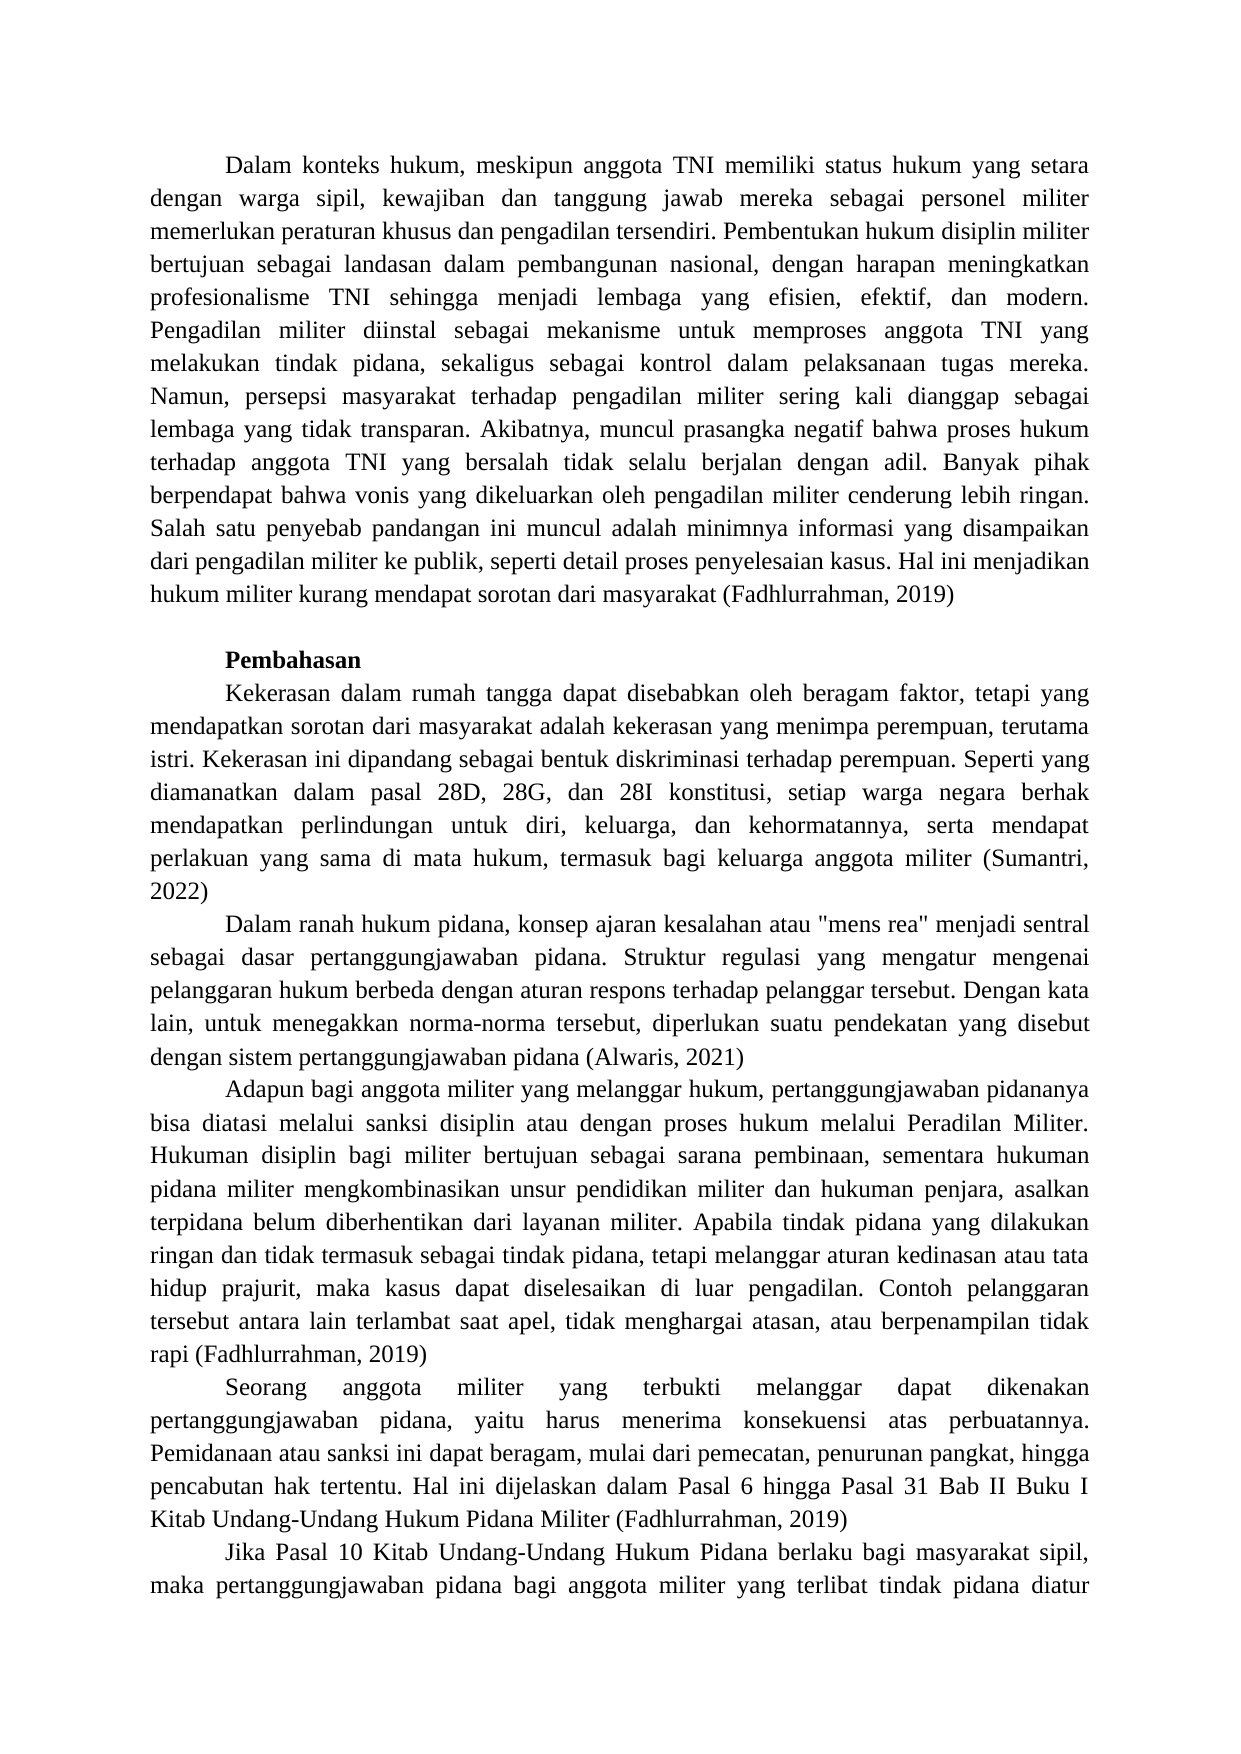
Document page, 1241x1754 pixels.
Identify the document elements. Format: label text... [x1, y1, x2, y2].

text Kekerasan dalam rumah tangga dapat disebabkan oleh beragam faktor, tetapi yang mendapatkan sorotan dari masyarakat adalah kekerasan yang menimpa perempuan, terutama istri. Kekerasan ini dipandang sebagai bentuk diskriminasi terhadap perempuan. Seperti yang diamanatkan dalam pasal 28D, 28G, dan 28I konstitusi, setiap warga negara berhak mendapatkan perlindungan untuk diri, keluarga, dan kehormatannya, serta mendapat perlakuan yang sama di mata hukum, termasuk bagi keluarga anggota militer (Sumantri, 2022) [150, 678, 1090, 905]
text Dalam konteks hukum, meskipun anggota TNI memiliki status hukum yang setara dengan warga sipil, kewajiban dan tanggung jawab mereka sebagai personel militer memerlukan peraturan khusus dan pengadilan tersendiri. Pembentukan hukum disiplin militer bertujuan sebagai landasan dalam pembangunan nasional, dengan harapan meningkatkan profesionalisme TNI sehingga menjadi lembaga yang efisien, efektif, dan modern. Pengadilan militer diinstal sebagai mekanisme untuk memproses anggota TNI yang melakukan tindak pidana, sekaligus sebagai kontrol dalam pelaksanaan tugas mereka. Namun, persepsi masyarakat terhadap pengadilan militer sering kali dianggap sebagai lembaga yang tidak transparan. Akibatnya, muncul prasangka negatif bahwa proses hukum terhadap anggota TNI yang bersalah tidak selalu berjalan dengan adil. Banyak pihak berpendapat bahwa vonis yang dikeluarkan oleh pengadilan militer cenderung lebih ringan. Salah satu penyebab pandangan ini muncul adalah minimnya informasi yang disampaikan dari pengadilan militer ke publik, seperti detail proses penyelesaian kasus. Hal ini menjadikan hukum militer kurang mendapat sorotan dari masyarakat (Fadhlurrahman, 2019) [150, 150, 1090, 608]
text Adapun bagi anggota militer yang melanggar hukum, pertanggungjawaban pidananya bisa diatasi melalui sanksi disiplin atau dengan proses hukum melalui Peradilan Militer. Hukuman disiplin bagi militer bertujuan sebagai sarana pembinaan, sementara hukuman pidana militer mengkombinasikan unsur pendidikan militer dan hukuman penjara, asalkan terpidana belum diberhentikan dari layanan militer. Apabila tindak pidana yang dilakukan ringan dan tidak termasuk sebagai tindak pidana, tetapi melanggar aturan kedinasan atau tata hidup prajurit, maka kasus dapat diselesaikan di luar pengadilan. Contoh pelanggaran tersebut antara lain terlambat saat apel, tidak menghargai atasan, atau berpenampilan tidak rapi (Fadhlurrahman, 2019) [150, 1074, 1090, 1367]
text Dalam ranah hukum pidana, konsep ajaran kesalahan atau "mens rea" menjadi sentral sebagai dasar pertanggungjawaban pidana. Struktur regulasi yang mengatur mengenai pelanggaran hukum berbeda dengan aturan respons terhadap pelanggar tersebut. Dengan kata lain, untuk menegakkan norma-norma tersebut, diperlukan suatu pendekatan yang disebut dengan sistem pertanggungjawaban pidana (Alwaris, 2021) [150, 909, 1090, 1070]
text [150, 1537, 1090, 1599]
text Pembahasan [150, 645, 1090, 674]
text Seorang anggota militer yang terbukti melanggar dapat dikenakan pertanggungjawaban pidana, yaitu harus menerima konsekuensi atas perbuatannya. Pemidanaan atau sanksi ini dapat beragam, mulai dari pemecatan, penurunan pangkat, hingga pencabutan hak tertentu. Hal ini dijelaskan dalam Pasal 6 hingga Pasal 31 Bab II Buku I Kitab Undang-Undang Hukum Pidana Militer (Fadhlurrahman, 2019) [150, 1372, 1090, 1533]
